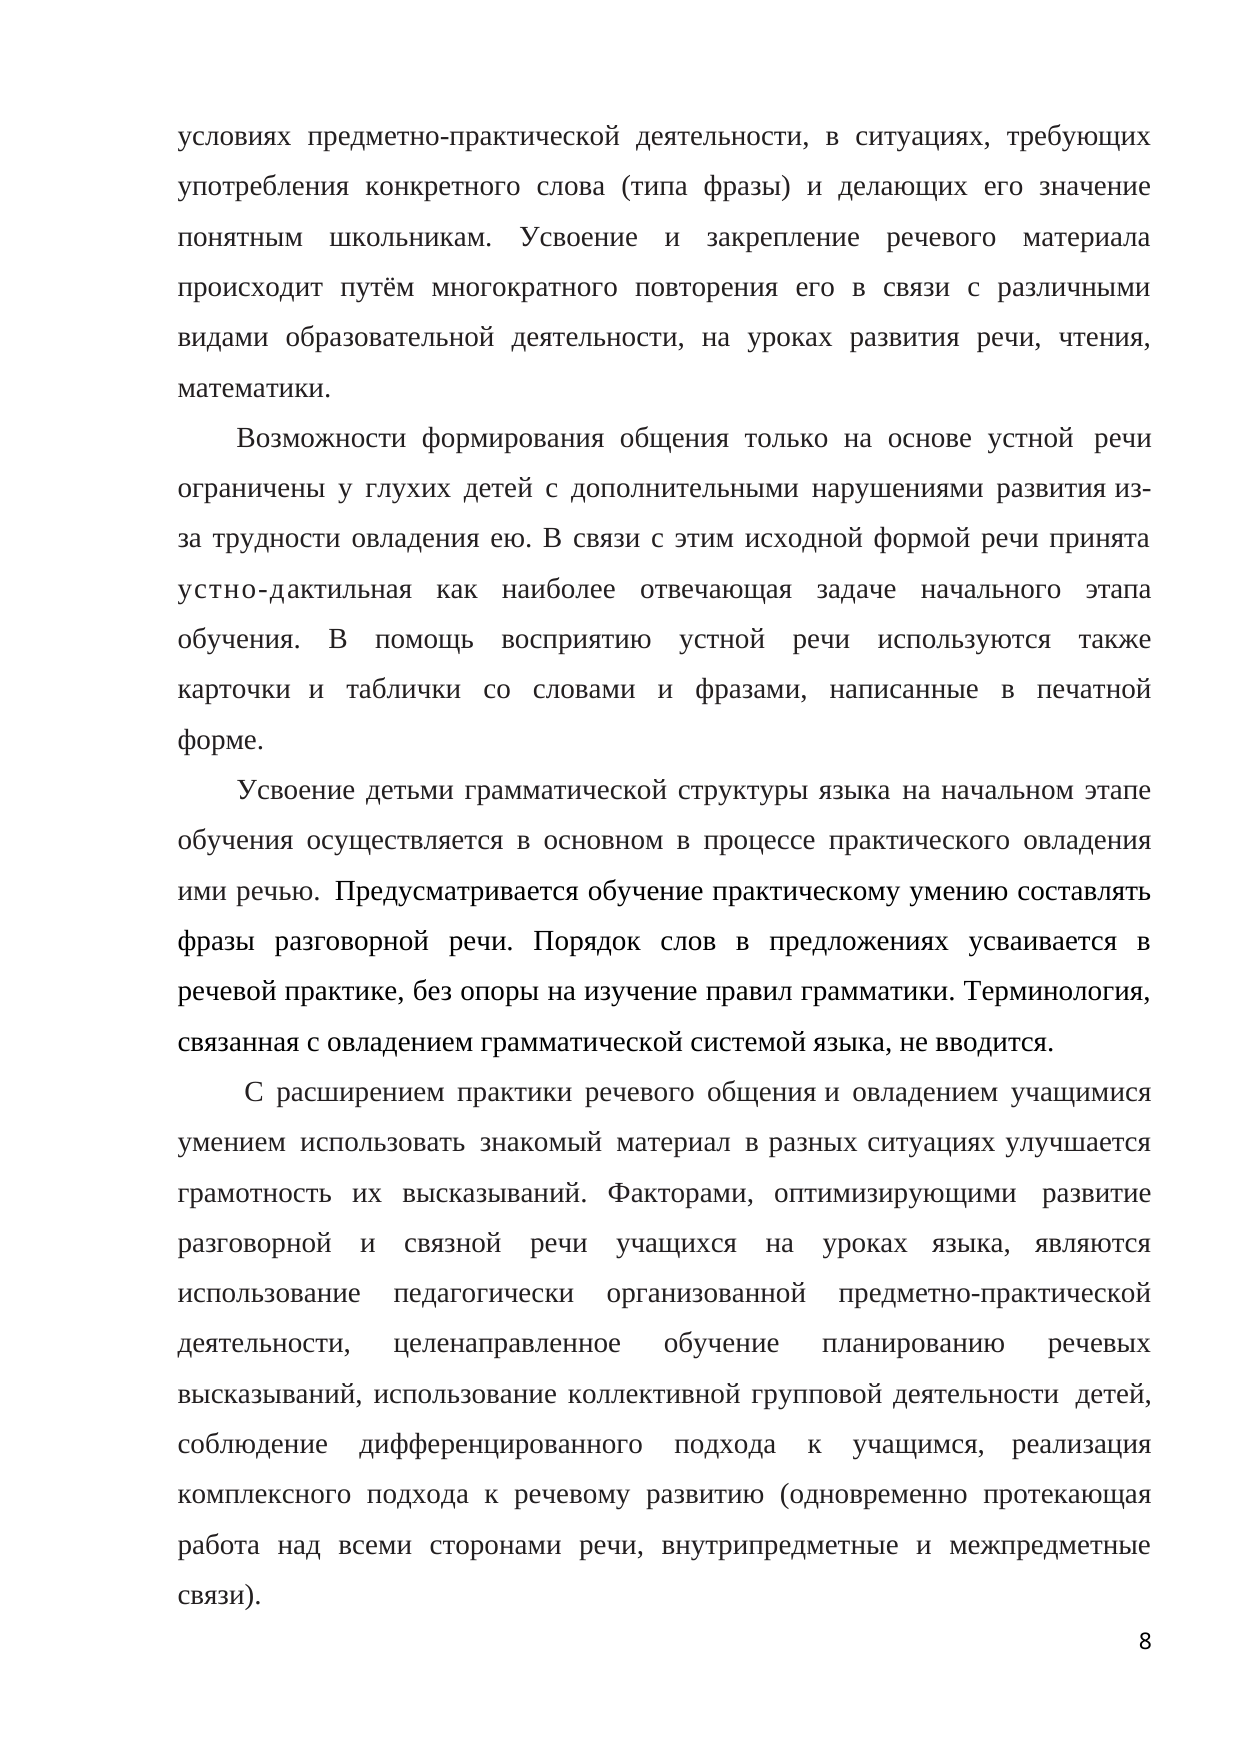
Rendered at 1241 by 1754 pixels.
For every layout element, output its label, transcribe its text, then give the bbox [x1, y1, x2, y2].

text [177, 118, 1152, 403]
text Усвоение детьми грамматической структуры языка на начальном этапе обучения осуществляется в основном в процессе практического овладения ими речью. Предусматривается обучение практическому умению составлять фразы разговорной речи. Порядок слов в предложениях усваивается в речевой практике, без опоры на изучение правил грамматики. Терминология, связанная с овладением грамматической системой языка, не вводится. [177, 772, 1152, 1057]
text С расширением практики речевого общения и овладением учащимися умением использовать знакомый материал в разных ситуациях улучшается грамотность их высказываний. Факторами, оптимизирующими развитие разговорной и связной речи учащихся на уроках языка, являются использование педагогически организованной предметно-практической деятельности, целенаправленное обучение планированию речевых высказываний, использование коллективной групповой деятельности детей, соблюдение дифференцированного подхода к учащимся, реализация комплексного подхода к речевому развитию (одновременно протекающая работа над всеми сторонами речи, внутрипредметные и межпредметные связи). [177, 1074, 1152, 1611]
text Возможности формирования общения только на основе устной речи ограничены у глухих детей с дополнительными нарушениями развития из-за трудности овладения ею. В связи с этим исходной формой речи принята устно-дактильная как наиболее отвечающая задаче начального этапа обучения. В помощь восприятию устной речи используются также карточки и таблички со словами и фразами, написанные в печатной форме. [177, 420, 1152, 755]
